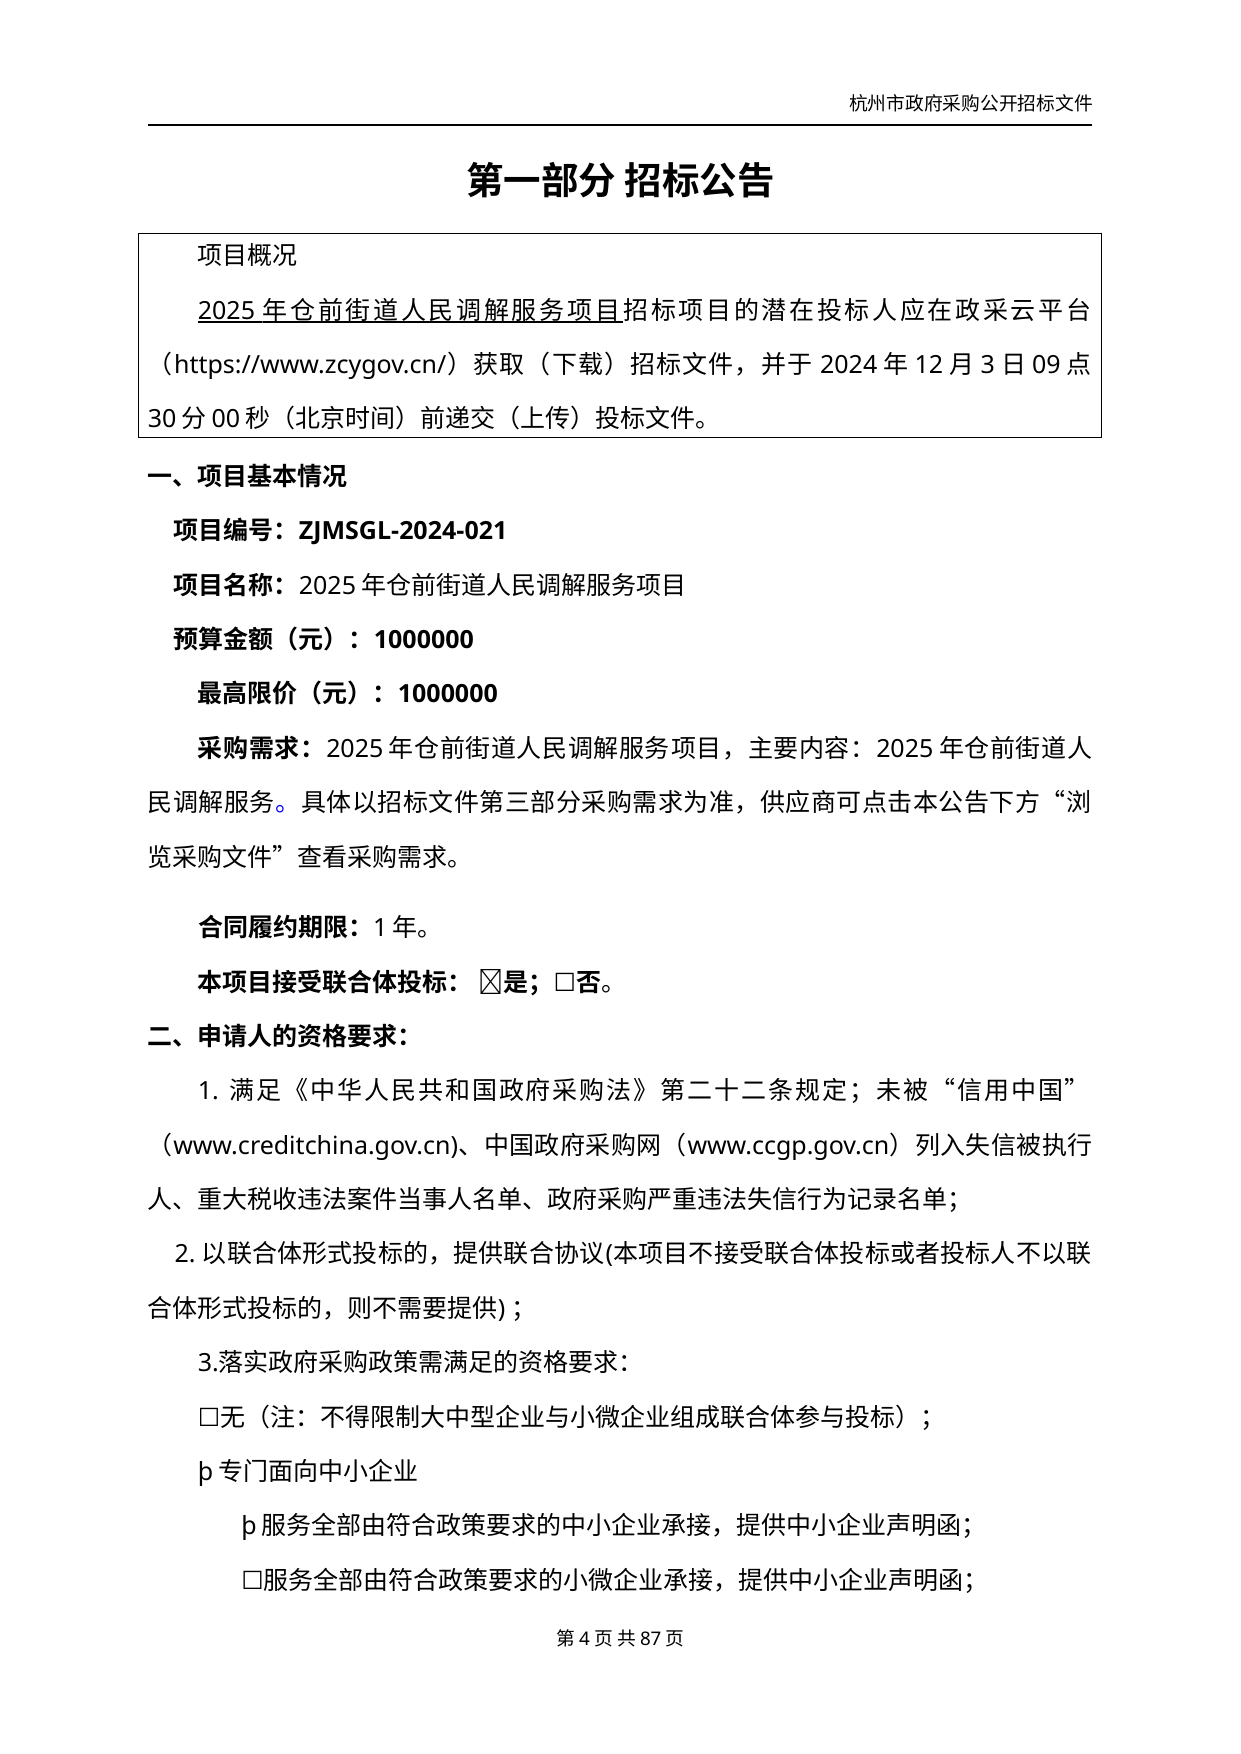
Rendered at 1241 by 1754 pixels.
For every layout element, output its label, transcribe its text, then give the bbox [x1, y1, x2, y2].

text 采购需求：2025年仓前街道人民调解服务项目，主要内容：2025年仓前街道人民调解服务。具体以招标文件第三部分采购需求为准，供应商可点击本公告下方“浏览采购文件”查看采购需求。 [148, 728, 1092, 873]
text 最高限价（元）：1000000 [148, 674, 1092, 710]
text 项目概况 [139, 234, 1101, 272]
text 项目名称：2025年仓前街道人民调解服务项目 [148, 565, 1092, 601]
text 2025年仓前街道人民调解服务项目招标项目的潜在投标人应在政采云平台（https://www.zcygov.cn/）获取（下载）招标文件，并于2024年12月3日09点30分00秒（北京时间）前递交（上传）投标文件。 [139, 287, 1101, 437]
text 3.落实政府采购政策需满足的资格要求： [148, 1343, 1092, 1379]
text 预算金额（元）：1000000 [148, 619, 1092, 656]
text 合同履约期限：1年。 [148, 908, 1092, 944]
text 2. 以联合体形式投标的，提供联合协议(本项目不接受联合体投标或者投标人不以联合体形式投标的，则不需要提供) ； [148, 1234, 1092, 1324]
text þ专门面向中小企业 [148, 1451, 1092, 1488]
text 二、申请人的资格要求： [148, 1016, 1092, 1053]
text ☐服务全部由符合政策要求的小微企业承接，提供中小企业声明函； [148, 1560, 1092, 1596]
text 本项目接受联合体投标： 是；☐否。 [148, 962, 1092, 998]
text ☐无（注：不得限制大中型企业与小微企业组成联合体参与投标）； [148, 1397, 1092, 1433]
text 一、项目基本情况 [148, 456, 1092, 493]
text 1. 满足《中华人民共和国政府采购法》第二十二条规定；未被“信用中国”（www.creditchina.gov.cn)、中国政府采购网（www.ccgp.gov.cn）列入失信被执行人、重大税收违法案件当事人名单、政府采购严重违法失信行为记录名单； [148, 1071, 1092, 1216]
text þ服务全部由符合政策要求的中小企业承接，提供中小企业声明函； [148, 1506, 1092, 1542]
text 项目编号：ZJMSGL-2024-021 [148, 511, 1092, 547]
text 第一部分 招标公告 [148, 151, 1092, 206]
